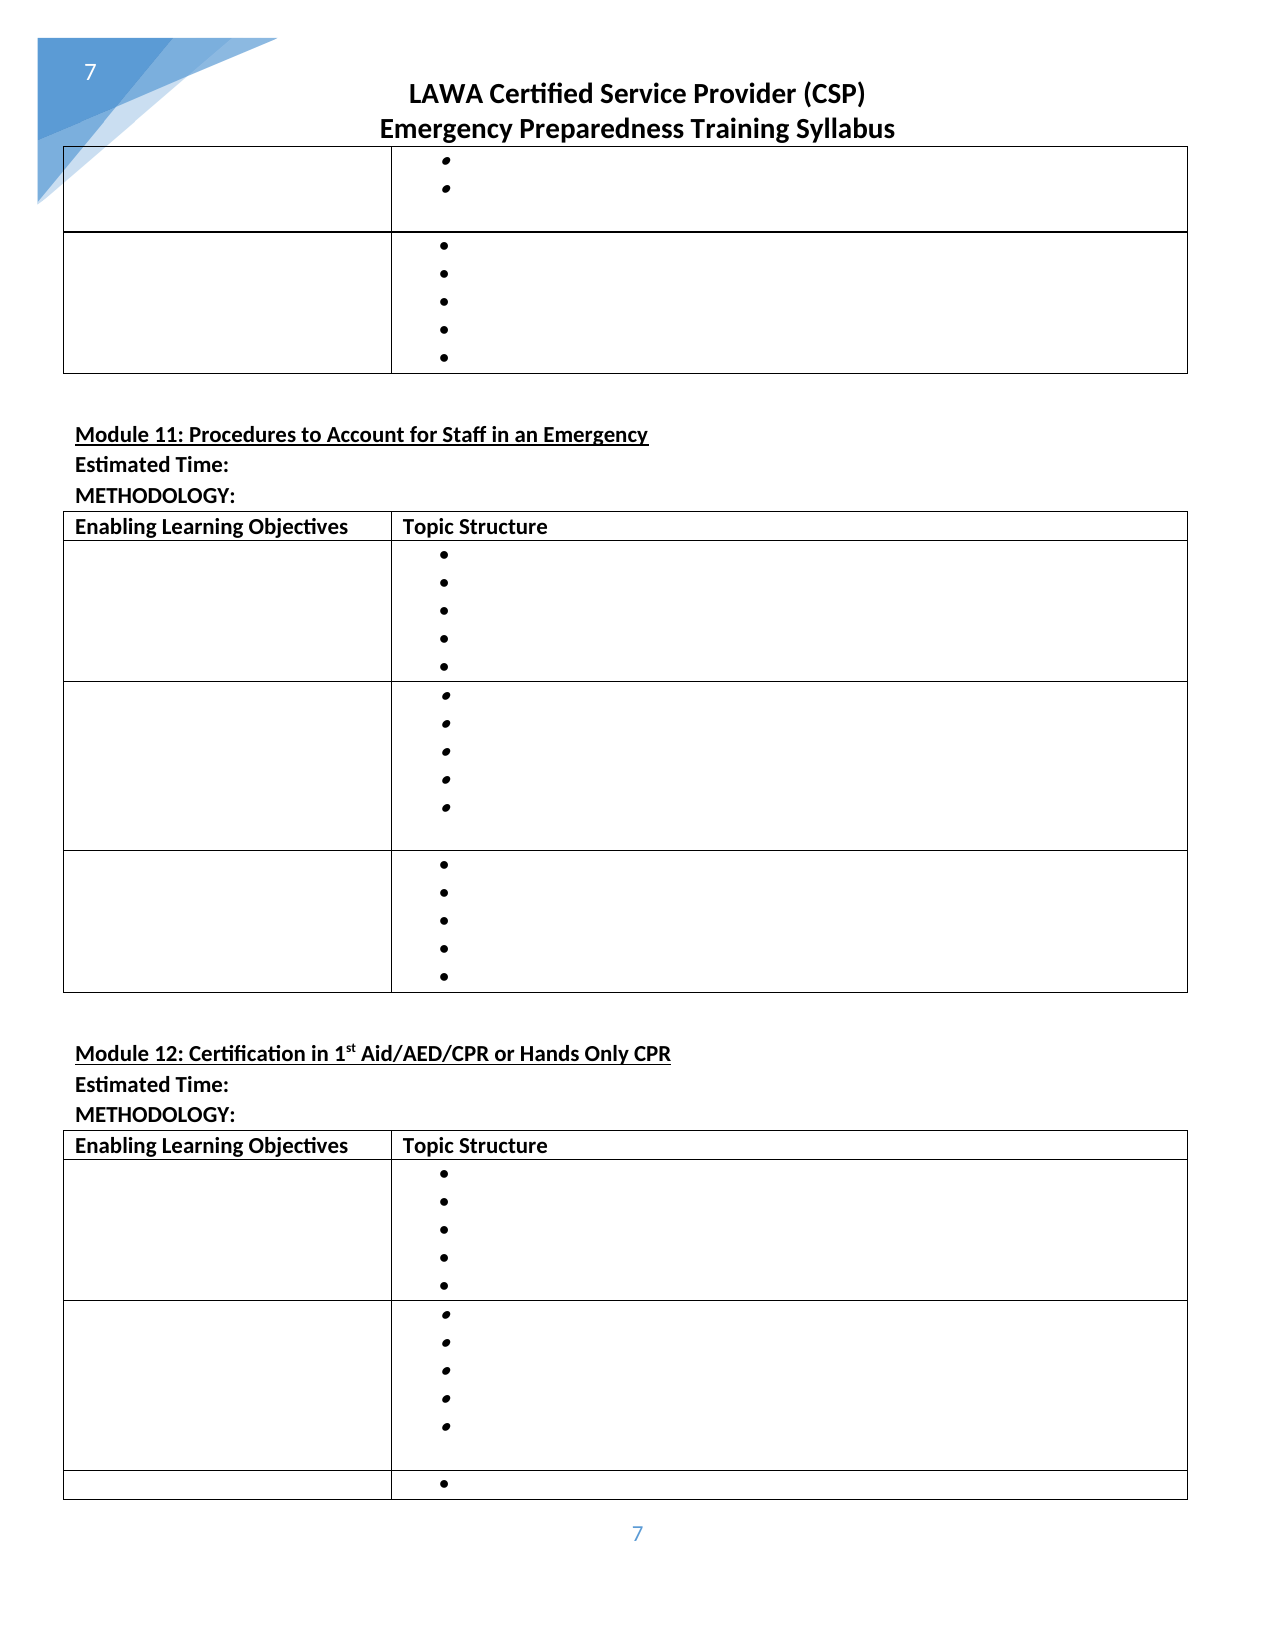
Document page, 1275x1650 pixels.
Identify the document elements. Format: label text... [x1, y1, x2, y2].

text Module 12: Certification in 1st Aid/AED/CPR or Hands Only CPR [75, 1039, 1200, 1067]
text METHODOLOGY: [75, 481, 1200, 509]
table_cell [392, 1471, 1187, 1498]
table_cell [64, 233, 391, 372]
table_cell [64, 1301, 391, 1469]
table_cell [64, 1471, 391, 1498]
table_cell [392, 1160, 1187, 1300]
text Estimated Time: [75, 451, 1200, 479]
table_cell [64, 682, 391, 850]
table_cell [64, 851, 391, 992]
table_header Enabling Learning Objectives [64, 1131, 391, 1159]
table_cell [64, 147, 391, 231]
table_cell [392, 682, 1187, 850]
table_cell [64, 541, 391, 681]
picture [37, 37, 279, 206]
table_cell [64, 1160, 391, 1300]
table_cell [392, 541, 1187, 681]
text METHODOLOGY: [75, 1100, 1200, 1128]
table_cell [392, 233, 1187, 372]
text Module 11: Procedures to Account for Staff in an Emergency [75, 420, 1200, 448]
text Estimated Time: [75, 1070, 1200, 1098]
table_cell [392, 851, 1187, 992]
table_header Topic Structure [392, 1131, 1187, 1159]
table_header Topic Structure [392, 512, 1187, 540]
table_cell [392, 1301, 1187, 1469]
table_cell [392, 147, 1187, 231]
table_header Enabling Learning Objectives [64, 512, 391, 540]
